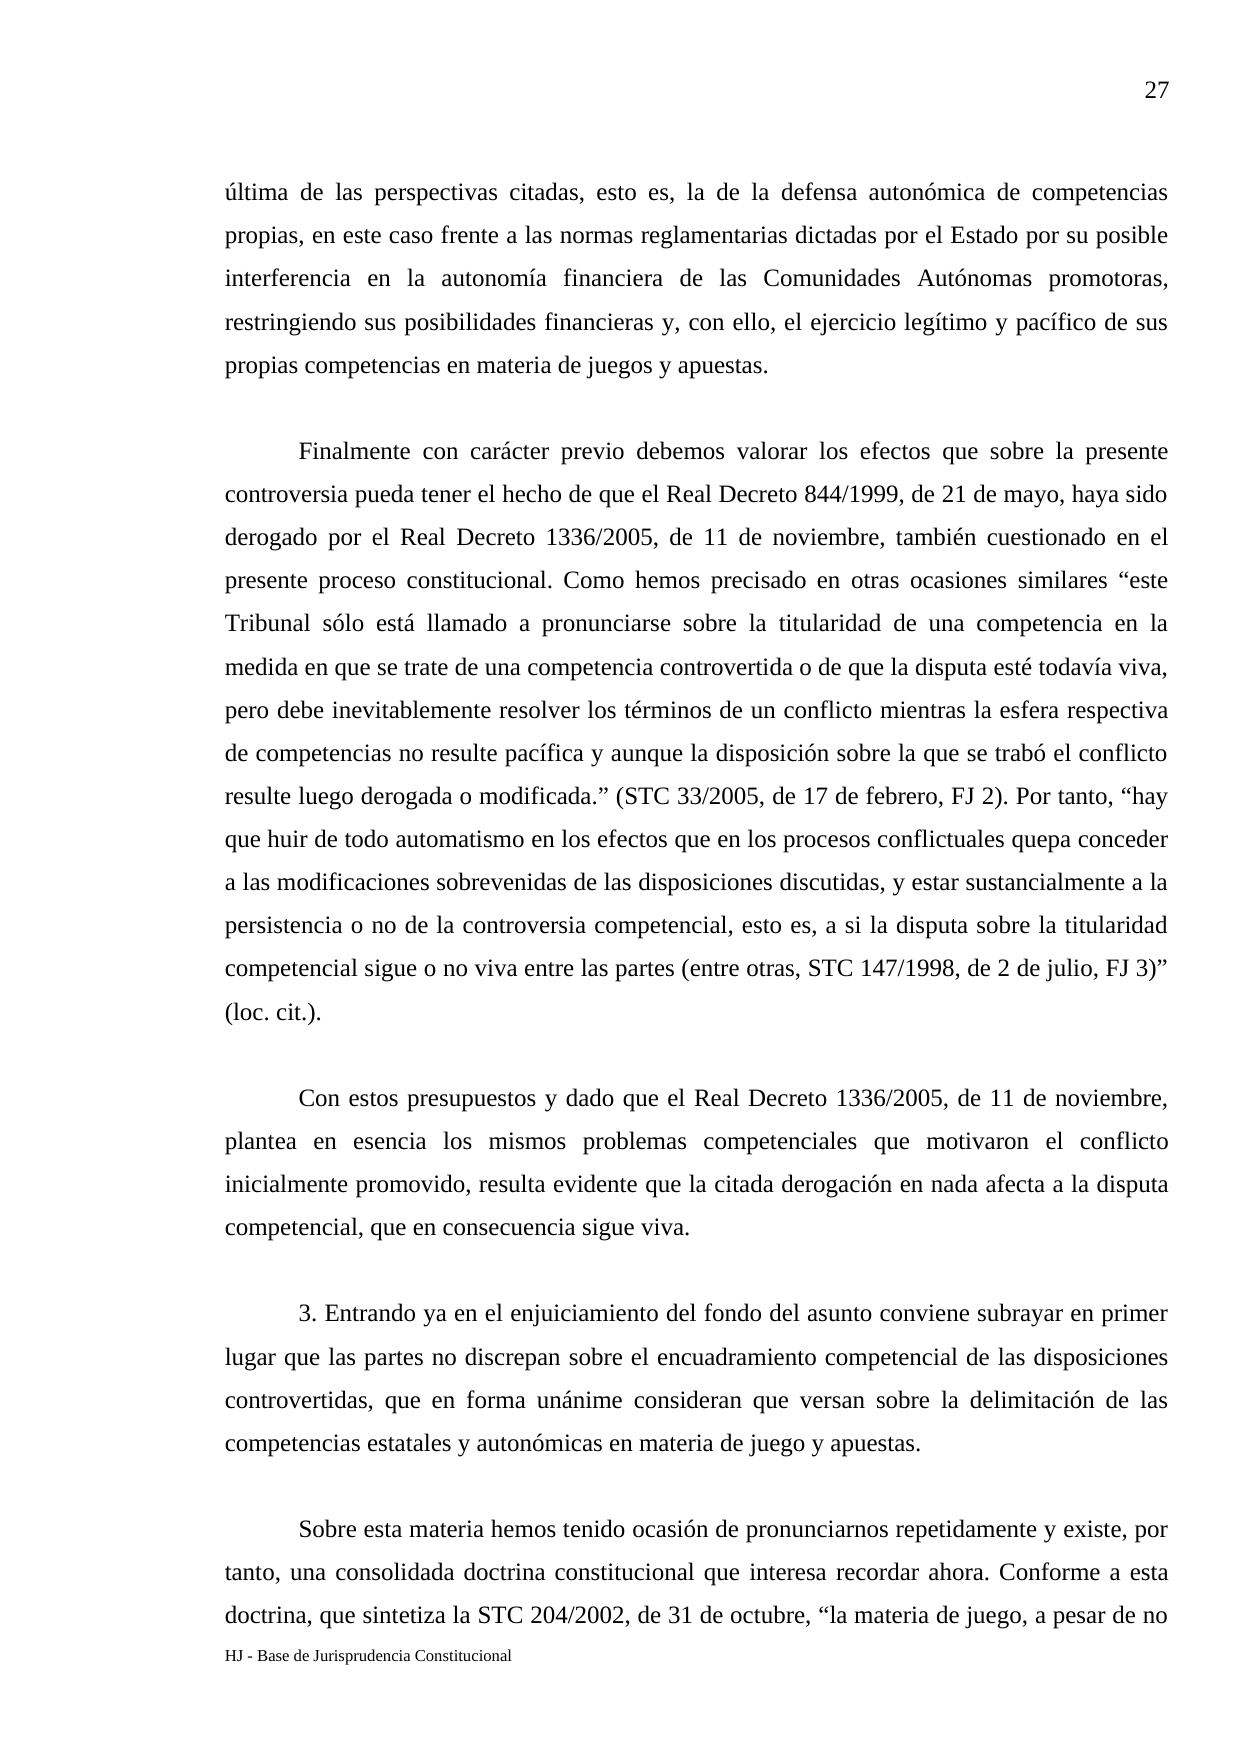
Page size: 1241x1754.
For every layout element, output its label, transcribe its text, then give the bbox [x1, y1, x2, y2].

text Finalmente con carácter previo debemos valorar los efectos que sobre la presente controversia pueda tener el hecho de que el Real Decreto 844/1999, de 21 de mayo, haya sido derogado por el Real Decreto 1336/2005, de 11 de noviembre, también cuestionado en el presente proceso constitucional. Como hemos precisado en otras ocasiones similares “este Tribunal sólo está llamado a pronunciarse sobre la titularidad de una competencia en la medida en que se trate de una competencia controvertida o de que la disputa esté todavía viva, pero debe inevitablemente resolver los términos de un conflicto mientras la esfera respectiva de competencias no resulte pacífica y aunque la disposición sobre la que se trabó el conflicto resulte luego derogada o modificada.” (STC 33/2005, de 17 de febrero, FJ 2). Por tanto, “hay que huir de todo automatismo en los efectos que en los procesos conflictuales quepa conceder a las modificaciones sobrevenidas de las disposiciones discutidas, y estar sustancialmente a la persistencia o no de la controversia competencial, esto es, a si la disputa sobre la titularidad competencial sigue o no viva entre las partes (entre otras, STC 147/1998, de 2 de julio, FJ 3)” (loc. cit.). [224, 436, 1169, 1025]
text 3. Entrando ya en el enjuiciamiento del fondo del asunto conviene subrayar en primer lugar que las partes no discrepan sobre el encuadramiento competencial de las disposiciones controvertidas, que en forma unánime consideran que versan sobre la delimitación de las competencias estatales y autonómicas en materia de juego y apuestas. [224, 1298, 1169, 1457]
text Con estos presupuestos y dado que el Real Decreto 1336/2005, de 11 de noviembre, plantea en esencia los mismos problemas competenciales que motivaron el conflicto inicialmente promovido, resulta evidente que la citada derogación en nada afecta a la disputa competencial, que en consecuencia sigue viva. [224, 1083, 1169, 1241]
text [224, 1514, 1169, 1629]
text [224, 177, 1169, 378]
